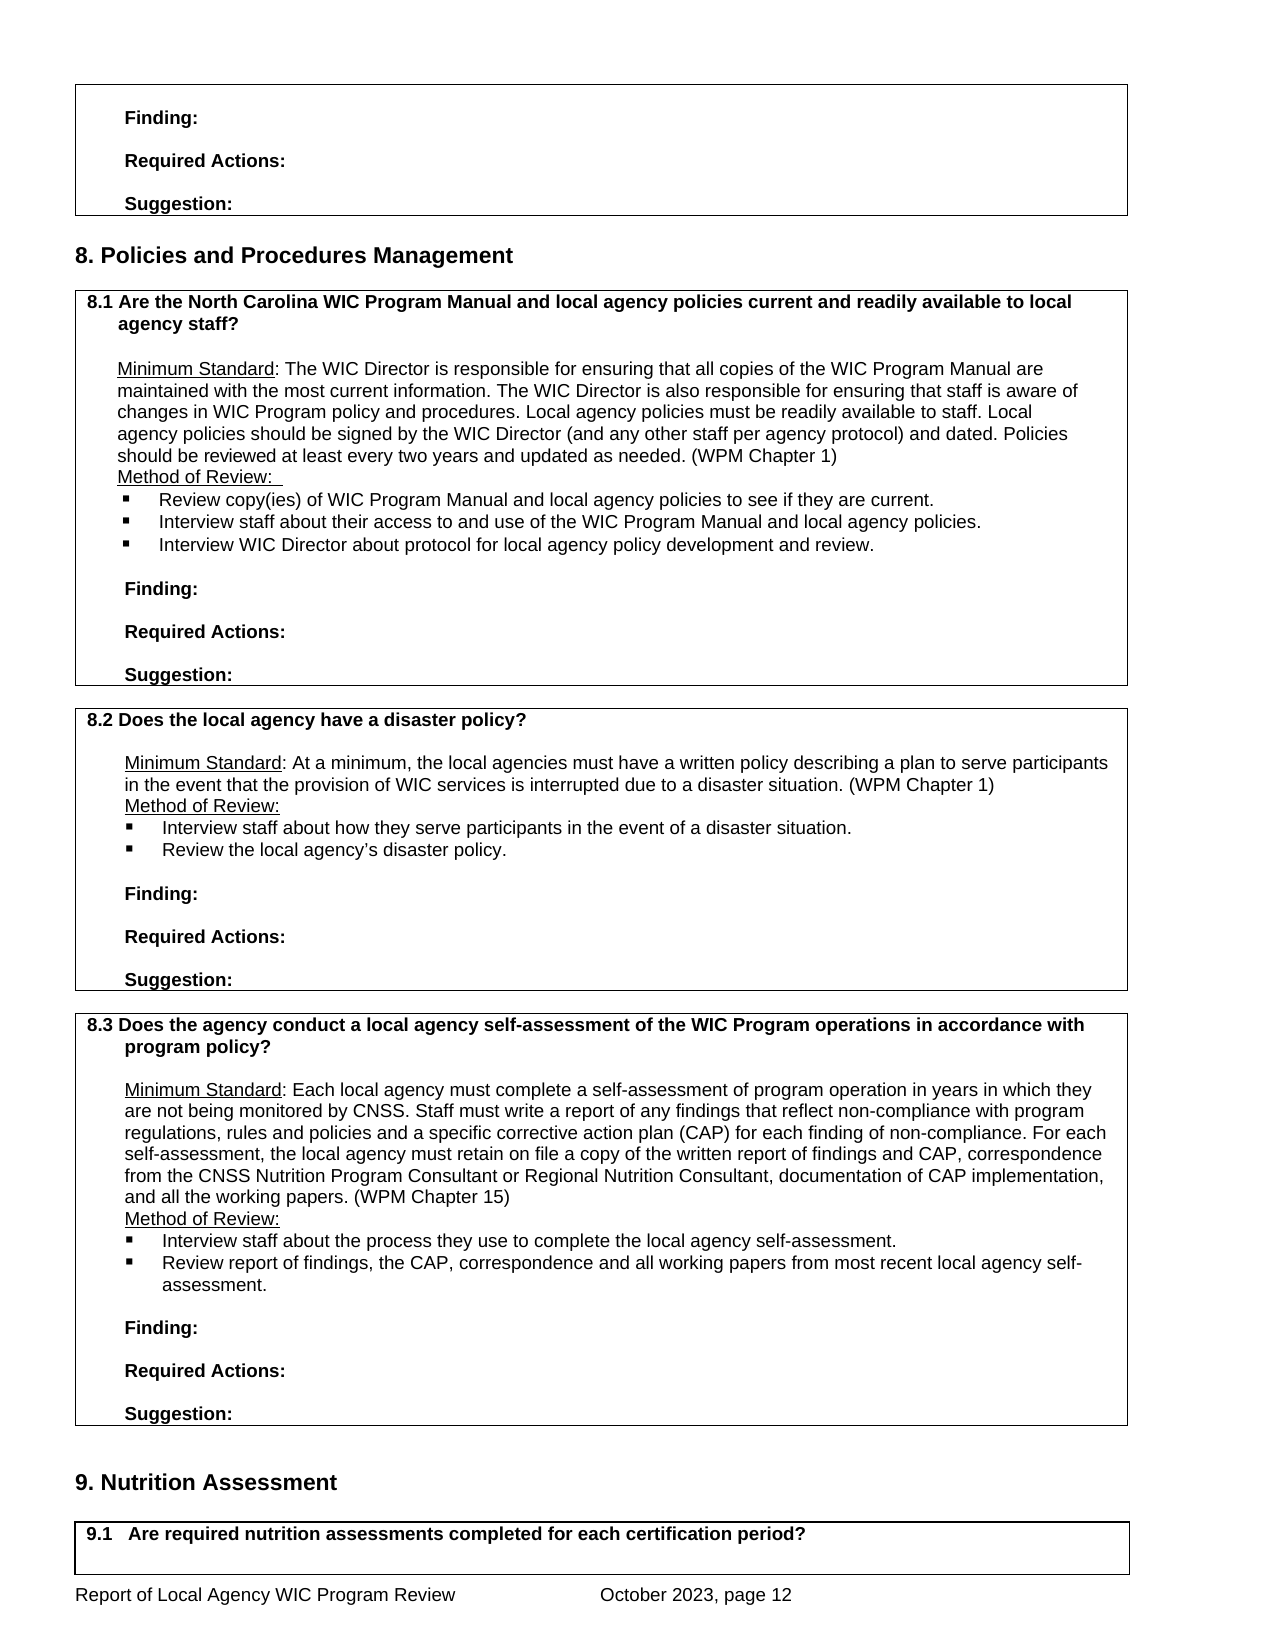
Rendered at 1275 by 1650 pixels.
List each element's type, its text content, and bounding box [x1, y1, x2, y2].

text 9. Nutrition Assessment [75, 1469, 1200, 1495]
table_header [76, 1523, 1129, 1574]
text 8. Policies and Procedures Management [75, 242, 1200, 268]
table_header 8.1 Are the North Carolina WIC Program Manual and local agency policies current and readily available to local agency staff? Minimum Standard: The WIC Director is responsible for ensuring that all copies of the WIC Program Manual are maintained with the most current information. The WIC Director is also responsible for ensuring that staff is aware of changes in WIC Program policy and procedures. Local agency policies must be readily available to staff. Local agency policies should be signed by the WIC Director (and any other staff per agency protocol) and dated. Policies should be reviewed at least every two years and updated as needed. (WPM Chapter 1) Method of Review: Review copy(ies) of WIC Program Manual and local agency policies to see if they are current. Interview staff about their access to and use of the WIC Program Manual and local agency policies. Interview WIC Director about protocol for local agency policy development and review. Finding: Required Actions: Suggestion: [76, 291, 1127, 685]
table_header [76, 85, 1127, 215]
table_header 8.3 Does the agency conduct a local agency self-assessment of the WIC Program operations in accordance with program policy? Minimum Standard: Each local agency must complete a self-assessment of program operation in years in which they are not being monitored by CNSS. Staff must write a report of any findings that reflect non-compliance with program regulations, rules and policies and a specific corrective action plan (CAP) for each finding of non-compliance. For each self-assessment, the local agency must retain on file a copy of the written report of findings and CAP, correspondence from the CNSS Nutrition Program Consultant or Regional Nutrition Consultant, documentation of CAP implementation, and all the working papers. (WPM Chapter 15) Method of Review: Interview staff about the process they use to complete the local agency self-assessment. Review report of findings, the CAP, correspondence and all working papers from most recent local agency self-assessment. Finding: Required Actions: Suggestion: [76, 1014, 1127, 1424]
table_header 8.2 Does the local agency have a disaster policy? Minimum Standard: At a minimum, the local agencies must have a written policy describing a plan to serve participants in the event that the provision of WIC services is interrupted due to a disaster situation. (WPM Chapter 1) Method of Review: Interview staff about how they serve participants in the event of a disaster situation. Review the local agency’s disaster policy. Finding: Required Actions: Suggestion: [76, 709, 1127, 990]
